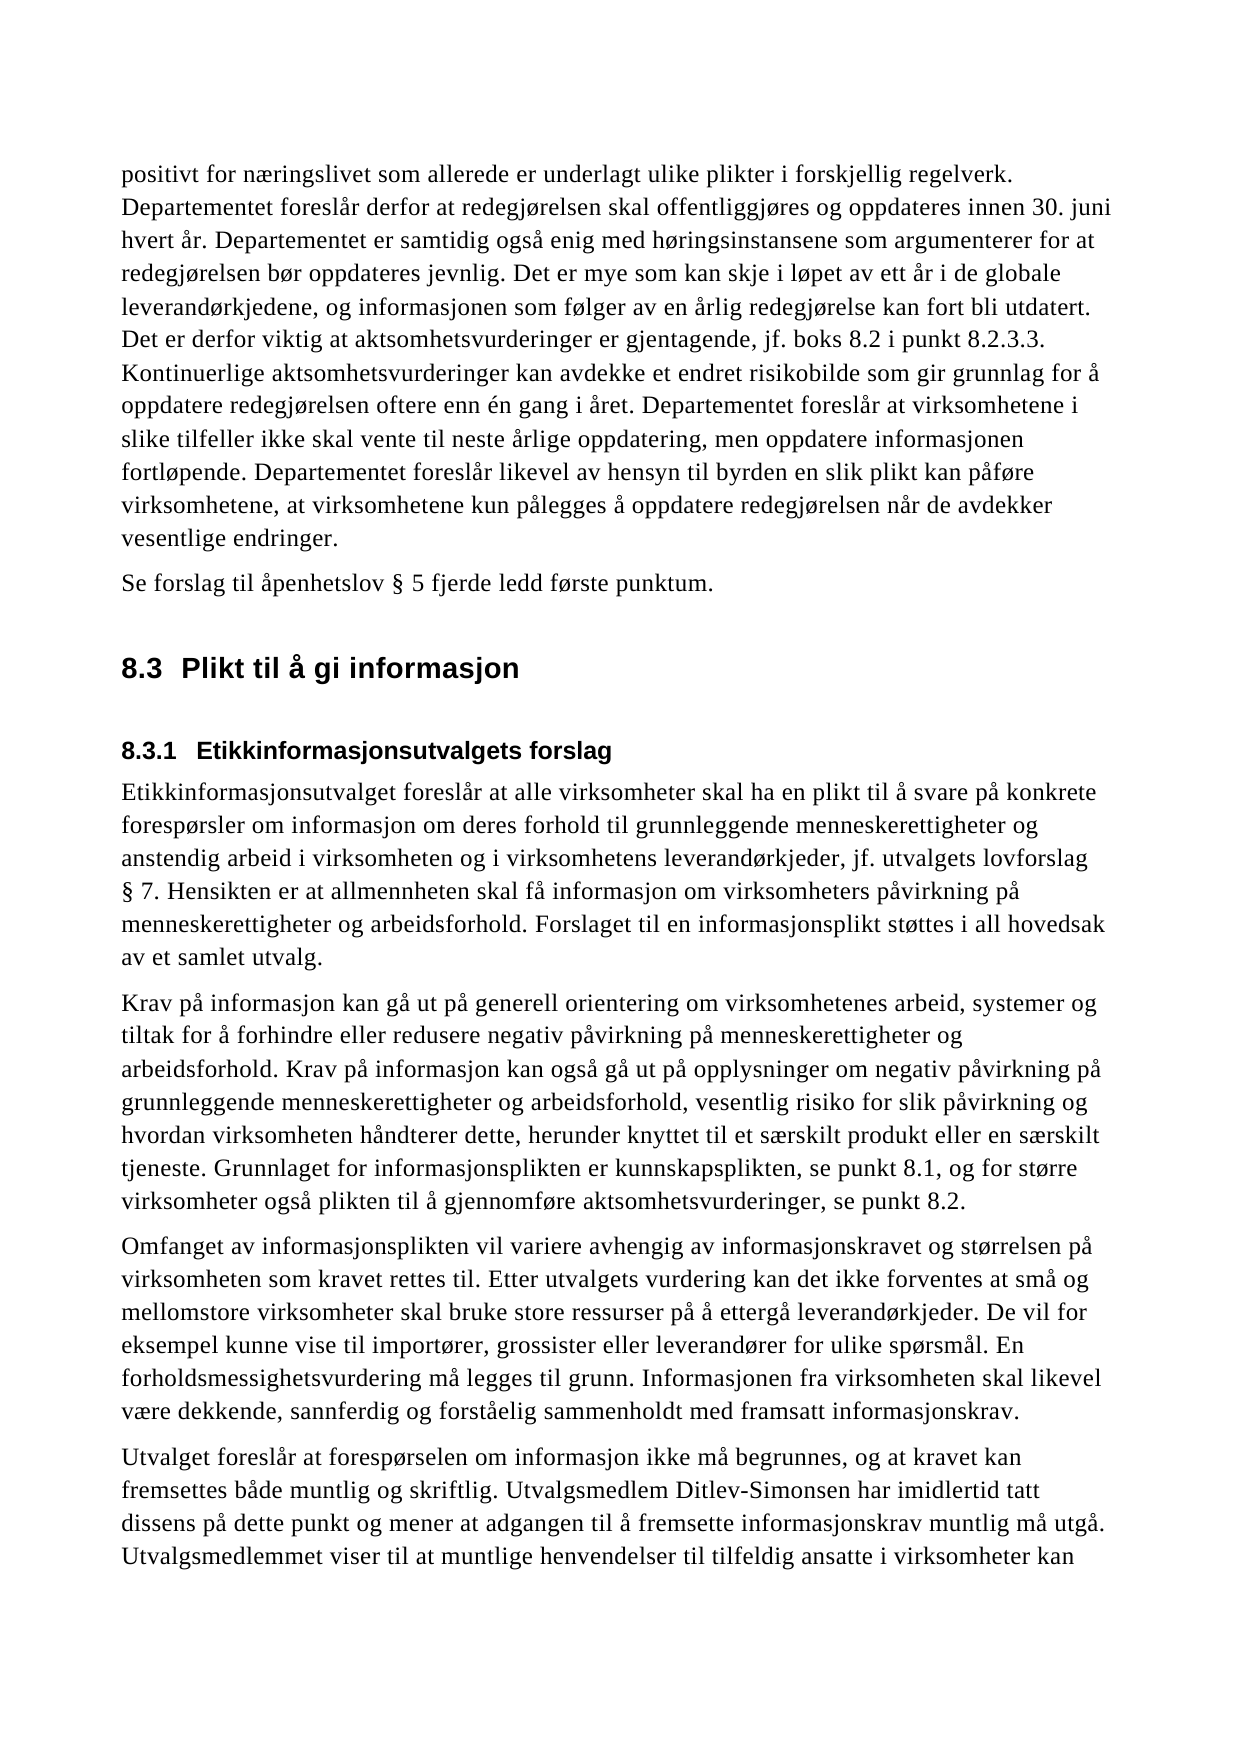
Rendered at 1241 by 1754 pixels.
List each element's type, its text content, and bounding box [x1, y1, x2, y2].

text Krav på informasjon kan gå ut på generell orientering om virksomhetenes arbeid, systemer og tiltak for å forhindre eller redusere negativ påvirkning på menneskerettigheter og arbeidsforhold. Krav på informasjon kan også gå ut på opplysninger om negativ påvirkning på grunnleggende menneskerettigheter og arbeidsforhold, vesentlig risiko for slik påvirkning og hvordan virksomheten håndterer dette, herunder knyttet til et særskilt produkt eller en særskilt tjeneste. Grunnlaget for informasjonsplikten er kunnskapsplikten, se punkt 8.1, og for større virksomheter også plikten til å gjennomføre aktsomhetsvurderinger, se punkt 8.2. [121, 988, 1119, 1214]
text Omfanget av informasjonsplikten vil variere avhengig av informasjonskravet og størrelsen på virksomheten som kravet rettes til. Etter utvalgets vurdering kan det ikke forventes at små og mellomstore virksomheter skal bruke store ressurser på å ettergå leverandørkjeder. De vil for eksempel kunne vise til importører, grossister eller leverandører for ulike spørsmål. En forholdsmessighetsvurdering må legges til grunn. Informasjonen fra virksomheten skal likevel være dekkende, sannferdig og forståelig sammenholdt med framsatt informasjonskrav. [121, 1231, 1119, 1425]
subtitle Plikt til å gi informasjon [121, 651, 1119, 685]
subtitle Etikkinformasjonsutvalgets forslag [121, 736, 1119, 764]
text Etikkinformasjonsutvalget foreslår at alle virksomheter skal ha en plikt til å svare på konkrete forespørsler om informasjon om deres forhold til grunnleggende menneskerettigheter og anstendig arbeid i virksomheten og i virksomhetens leverandørkjeder, jf. utvalgets lovforslag § 7. Hensikten er at allmennheten skal få informasjon om virksomheters påvirkning på menneskerettigheter og arbeidsforhold. Forslaget til en informasjonsplikt støttes i all hovedsak av et samlet utvalg. [121, 777, 1119, 971]
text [121, 1442, 1119, 1570]
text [121, 159, 1119, 551]
text Se forslag til åpenhetslov § 5 fjerde ledd første punktum. [121, 568, 1119, 597]
